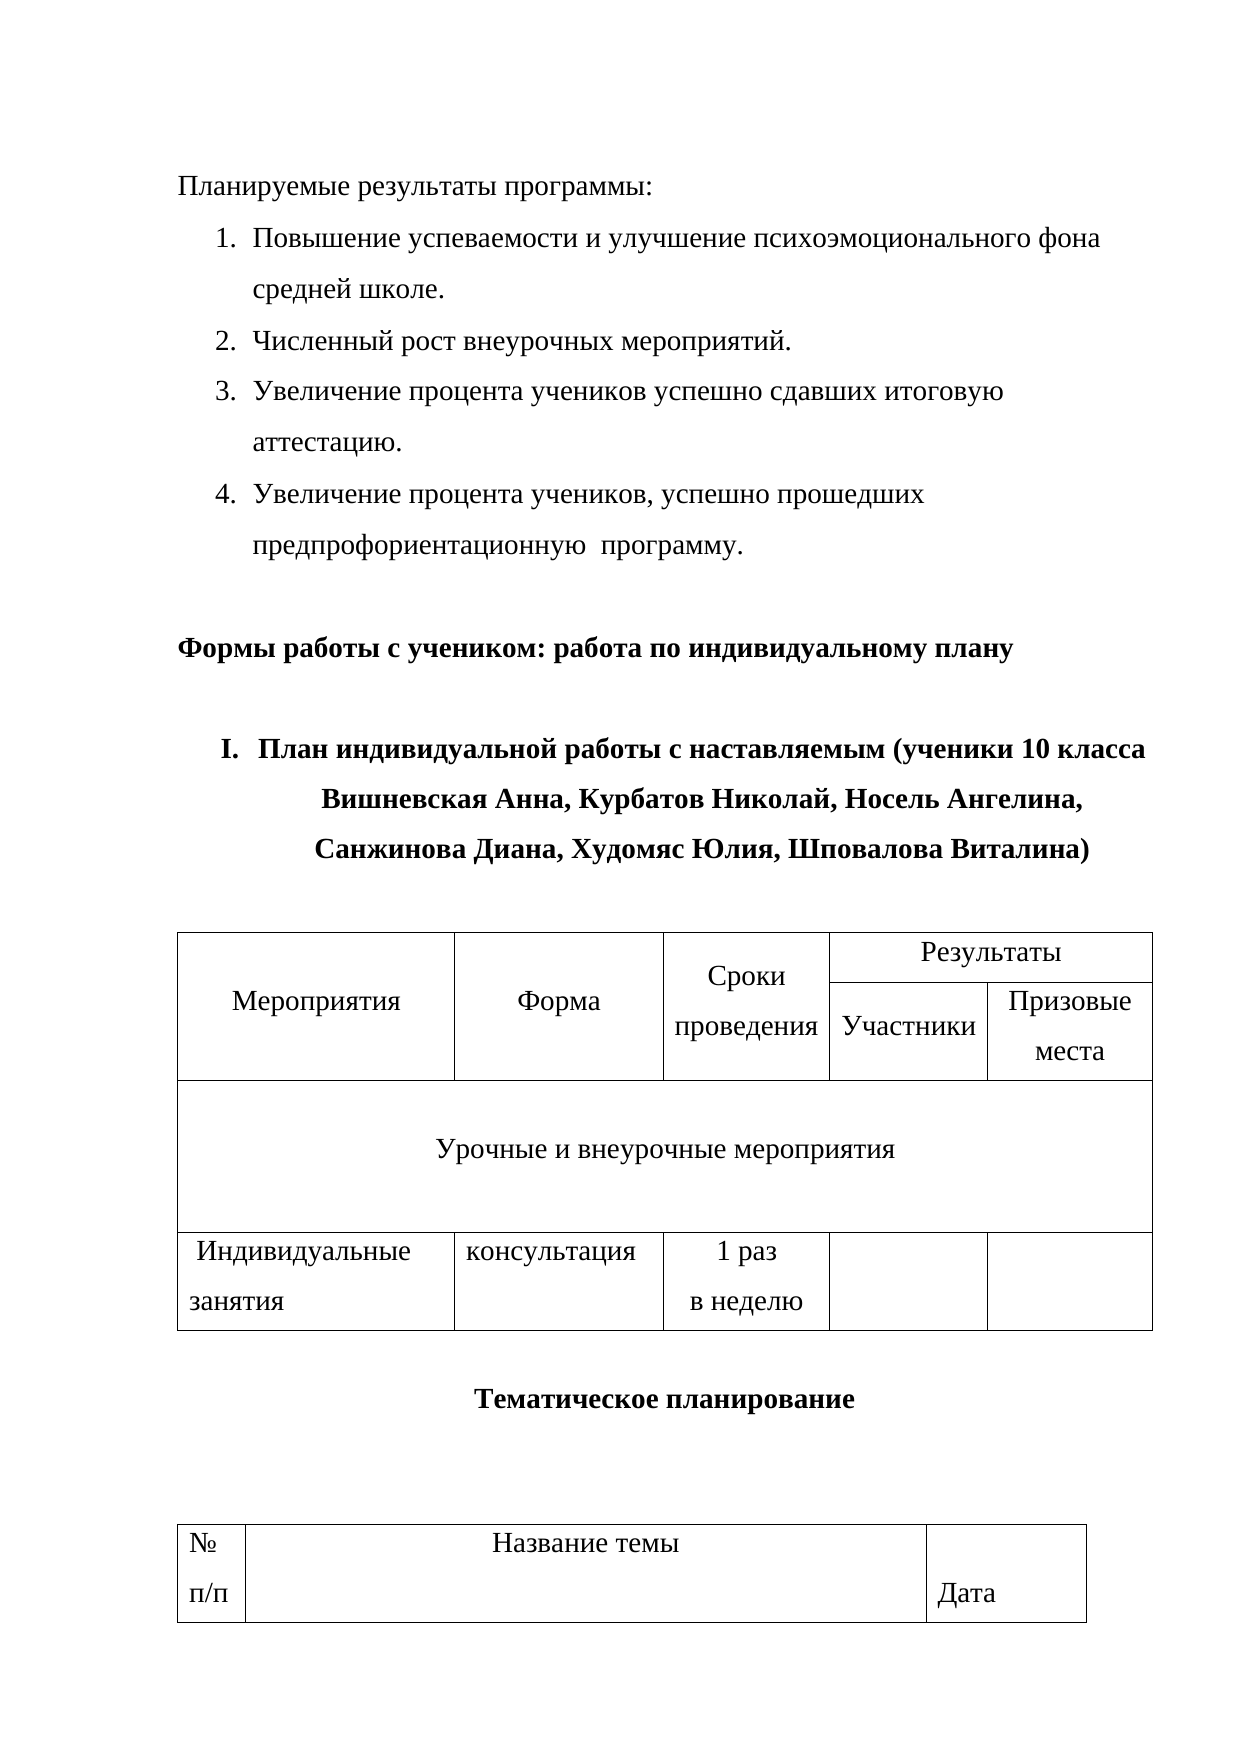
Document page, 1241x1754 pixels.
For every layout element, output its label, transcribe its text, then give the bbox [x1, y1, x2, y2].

table_header Мероприятия [178, 933, 454, 1080]
table_header Название темы [246, 1525, 926, 1622]
text Формы работы с учеником: работа по индивидуальному плану [177, 630, 1152, 664]
table_cell Участники [830, 983, 987, 1080]
list Увеличение процента учеников успешно сдавших итоговую аттестацию. [215, 373, 1152, 457]
table_cell [830, 1233, 987, 1330]
table_header Форма [455, 933, 663, 1080]
table_cell консультация [455, 1233, 663, 1330]
table_cell Призовые места [988, 983, 1152, 1080]
list План индивидуальной работы с наставляемым (ученики 10 класса Вишневская Анна, Курбатов Николай, Носель Ангелина, Санжинова Диана, Худомяс Юлия, Шповалова Виталина) [215, 731, 1152, 865]
table_header № п/п [178, 1525, 245, 1622]
text Планируемые результаты программы: [177, 168, 1152, 202]
table_header Результаты [830, 933, 1152, 982]
list Повышение успеваемости и улучшение психоэмоционального фона средней школе. [215, 221, 1152, 304]
table_cell 1 раз в неделю [664, 1233, 829, 1330]
list Численный рост внеурочных мероприятий. [215, 323, 1152, 357]
table_header Сроки проведения [664, 933, 829, 1080]
table_cell [988, 1233, 1152, 1330]
table_cell Урочные и внеурочные мероприятия [178, 1081, 1152, 1232]
list Увеличение процента учеников, успешно прошедших предпрофориентационную программу. [215, 477, 1152, 561]
table_header Дата [927, 1525, 1086, 1622]
table_cell Индивидуальные занятия [178, 1233, 454, 1330]
text Тематическое планирование [177, 1381, 1152, 1415]
